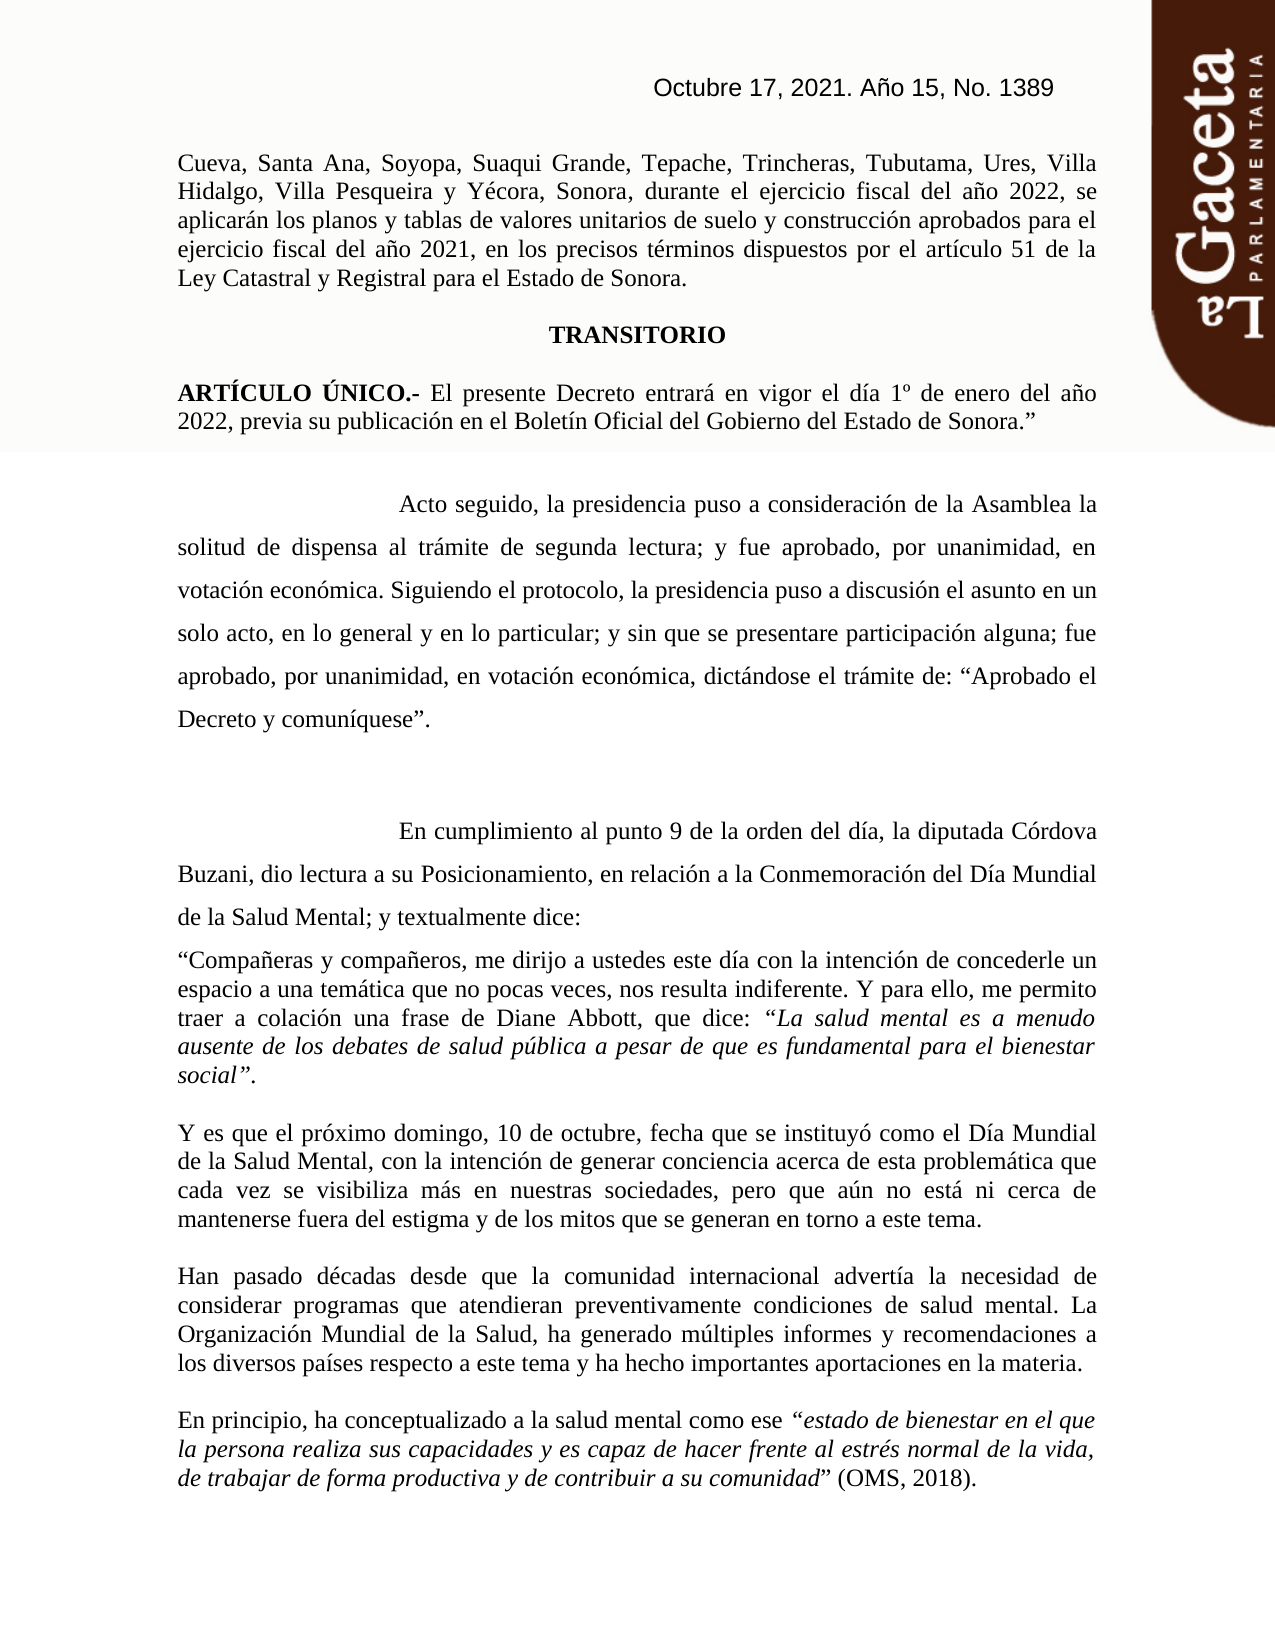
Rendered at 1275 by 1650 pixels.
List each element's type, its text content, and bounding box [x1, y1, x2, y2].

text Acto seguido, la presidencia puso a consideración de la Asamblea la solitud de dispensa al trámite de segunda lectura; y fue aprobado, por unanimidad, en votación económica. Siguiendo el protocolo, la presidencia puso a discusión el asunto en un solo acto, en lo general y en lo particular; y sin que se presentare participación alguna; fue aprobado, por unanimidad, en votación económica, dictándose el trámite de: “Aprobado el Decreto y comuníquese”. [177, 489, 1098, 733]
text Y es que el próximo domingo, 10 de octubre, fecha que se instituyó como el Día Mundial de la Salud Mental, con la intención de generar conciencia acerca de esta problemática que cada vez se visibiliza más en nuestras sociedades, pero que aún no está ni cerca de mantenerse fuera del estigma y de los mitos que se generan en torno a este tema. [177, 1118, 1098, 1233]
text TRANSITORIO [177, 320, 1098, 349]
text En cumplimiento al punto 9 de la orden del día, la diputada Córdova Buzani, dio lectura a su Posicionamiento, en relación a la Conmemoración del Día Mundial de la Salud Mental; y textualmente dice: [177, 816, 1098, 931]
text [177, 148, 1098, 291]
picture [0, 0, 1275, 452]
text En principio, ha conceptualizado a la salud mental como ese “estado de bienestar en el que la persona realiza sus capacidades y es capaz de hacer frente al estrés normal de la vida, de trabajar de forma productiva y de contribuir a su comunidad” (OMS, 2018). [177, 1405, 1098, 1491]
text ARTÍCULO ÚNICO.- El presente Decreto entrará en vigor el día 1º de enero del año 2022, previa su publicación en el Boletín Oficial del Gobierno del Estado de Sonora.” [177, 378, 1098, 435]
text “Compañeras y compañeros, me dirijo a ustedes este día con la intención de concederle un espacio a una temática que no pocas veces, nos resulta indiferente. Y para ello, me permito traer a colación una frase de Diane Abbott, que dice: “La salud mental es a menudo ausente de los debates de salud pública a pesar de que es fundamental para el bienestar social”. [177, 945, 1098, 1089]
text Han pasado décadas desde que la comunidad internacional advertía la necesidad de considerar programas que atendieran preventivamente condiciones de salud mental. La Organización Mundial de la Salud, ha generado múltiples informes y recomendaciones a los diversos países respecto a este tema y ha hecho importantes aportaciones en la materia. [177, 1261, 1098, 1376]
